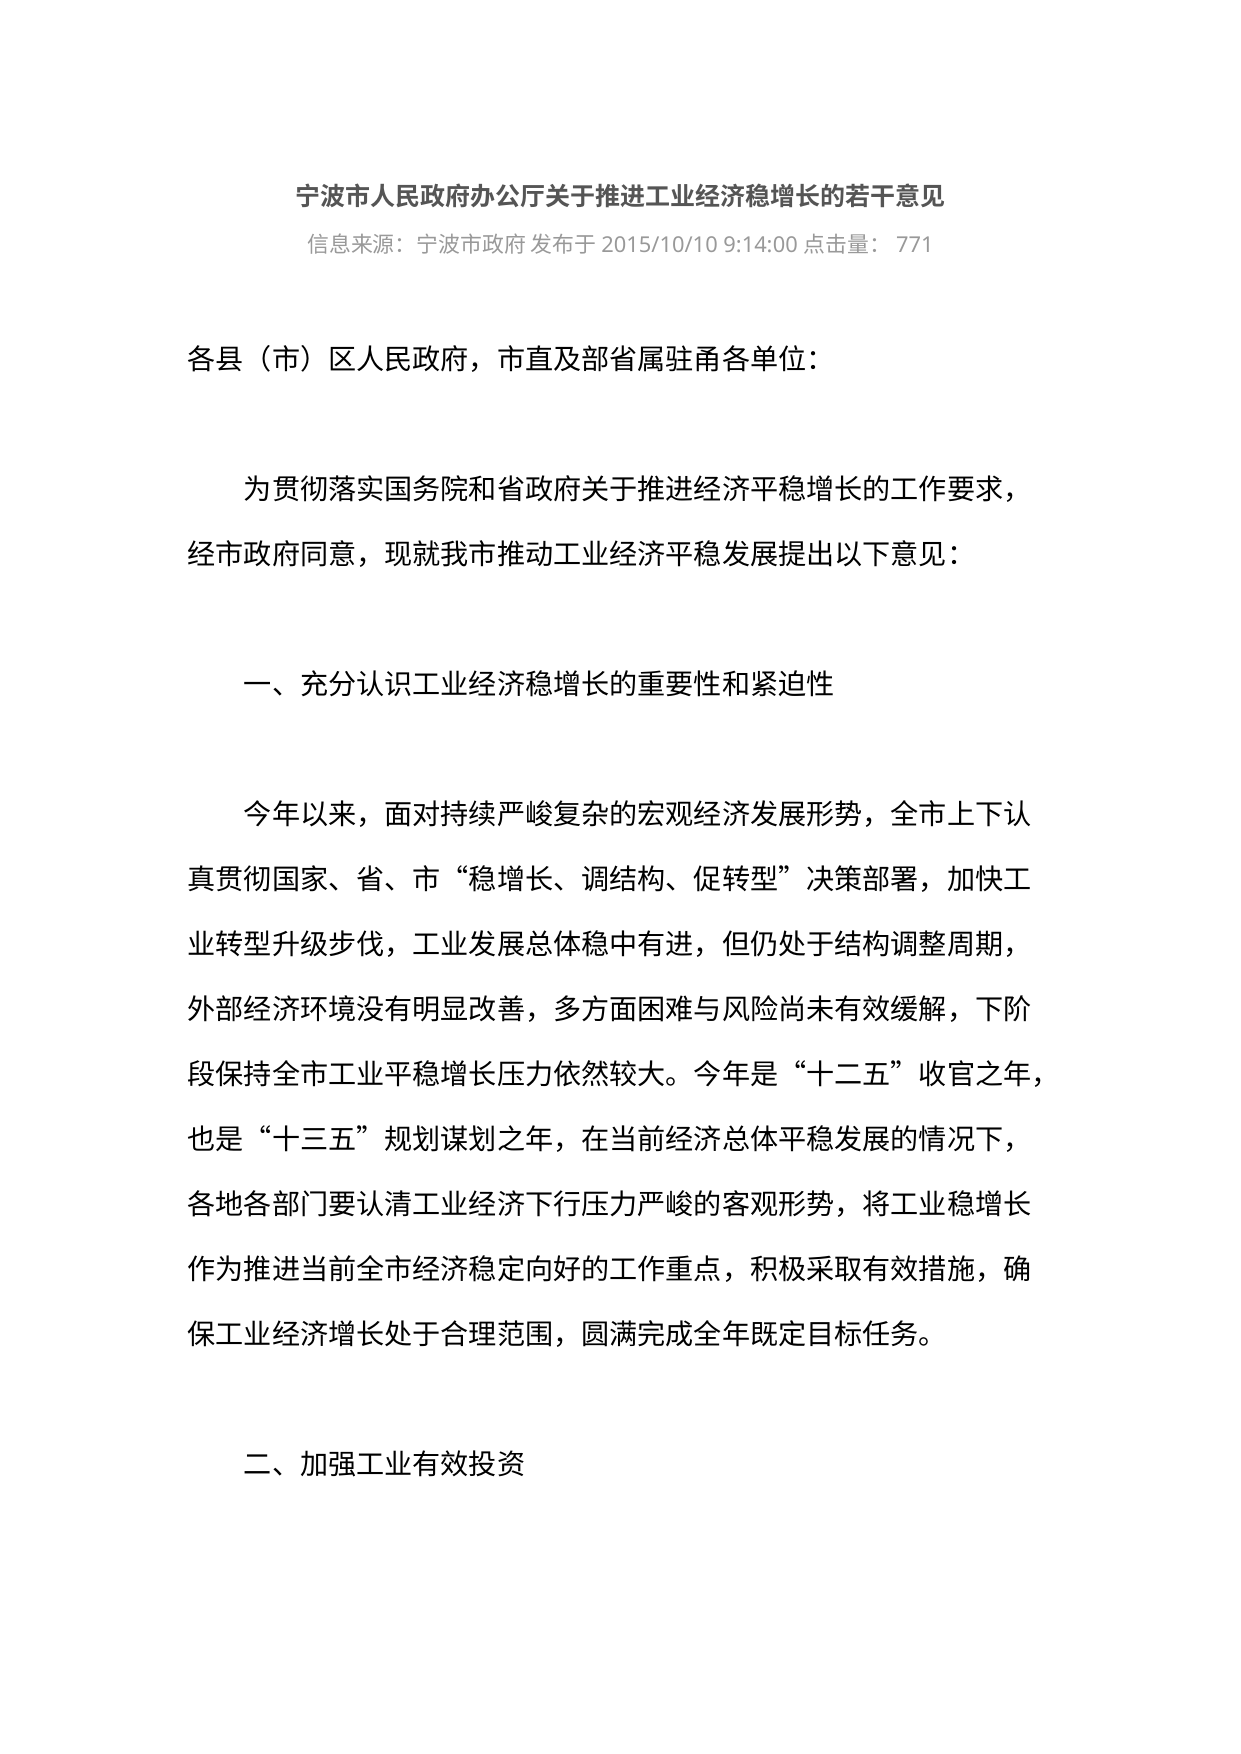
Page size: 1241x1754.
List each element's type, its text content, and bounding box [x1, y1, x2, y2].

text 信息来源：宁波市政府 发布于 2015/10/10 9:14:00 点击量： 771 [187, 227, 1053, 259]
text 宁波市人民政府办公厅关于推进工业经济稳增长的若干意见 [187, 162, 1053, 227]
text 一、充分认识工业经济稳增长的重要性和紧迫性 [187, 649, 1053, 714]
text 今年以来，面对持续严峻复杂的宏观经济发展形势，全市上下认真贯彻国家、省、市“稳增长、调结构、促转型”决策部署，加快工业转型升级步伐，工业发展总体稳中有进，但仍处于结构调整周期，外部经济环境没有明显改善，多方面困难与风险尚未有效缓解，下阶段保持全市工业平稳增长压力依然较大。今年是“十二五”收官之年，也是“十三五”规划谋划之年，在当前经济总体平稳发展的情况下，各地各部门要认清工业经济下行压力严峻的客观形势，将工业稳增长作为推进当前全市经济稳定向好的工作重点，积极采取有效措施，确保工业经济增长处于合理范围，圆满完成全年既定目标任务。 [187, 779, 1053, 1364]
text 各县（市）区人民政府，市直及部省属驻甬各单位： [187, 324, 1053, 389]
text 为贯彻落实国务院和省政府关于推进经济平稳增长的工作要求，经市政府同意，现就我市推动工业经济平稳发展提出以下意见： [187, 454, 1053, 584]
text 二、加强工业有效投资 [187, 1429, 1053, 1494]
